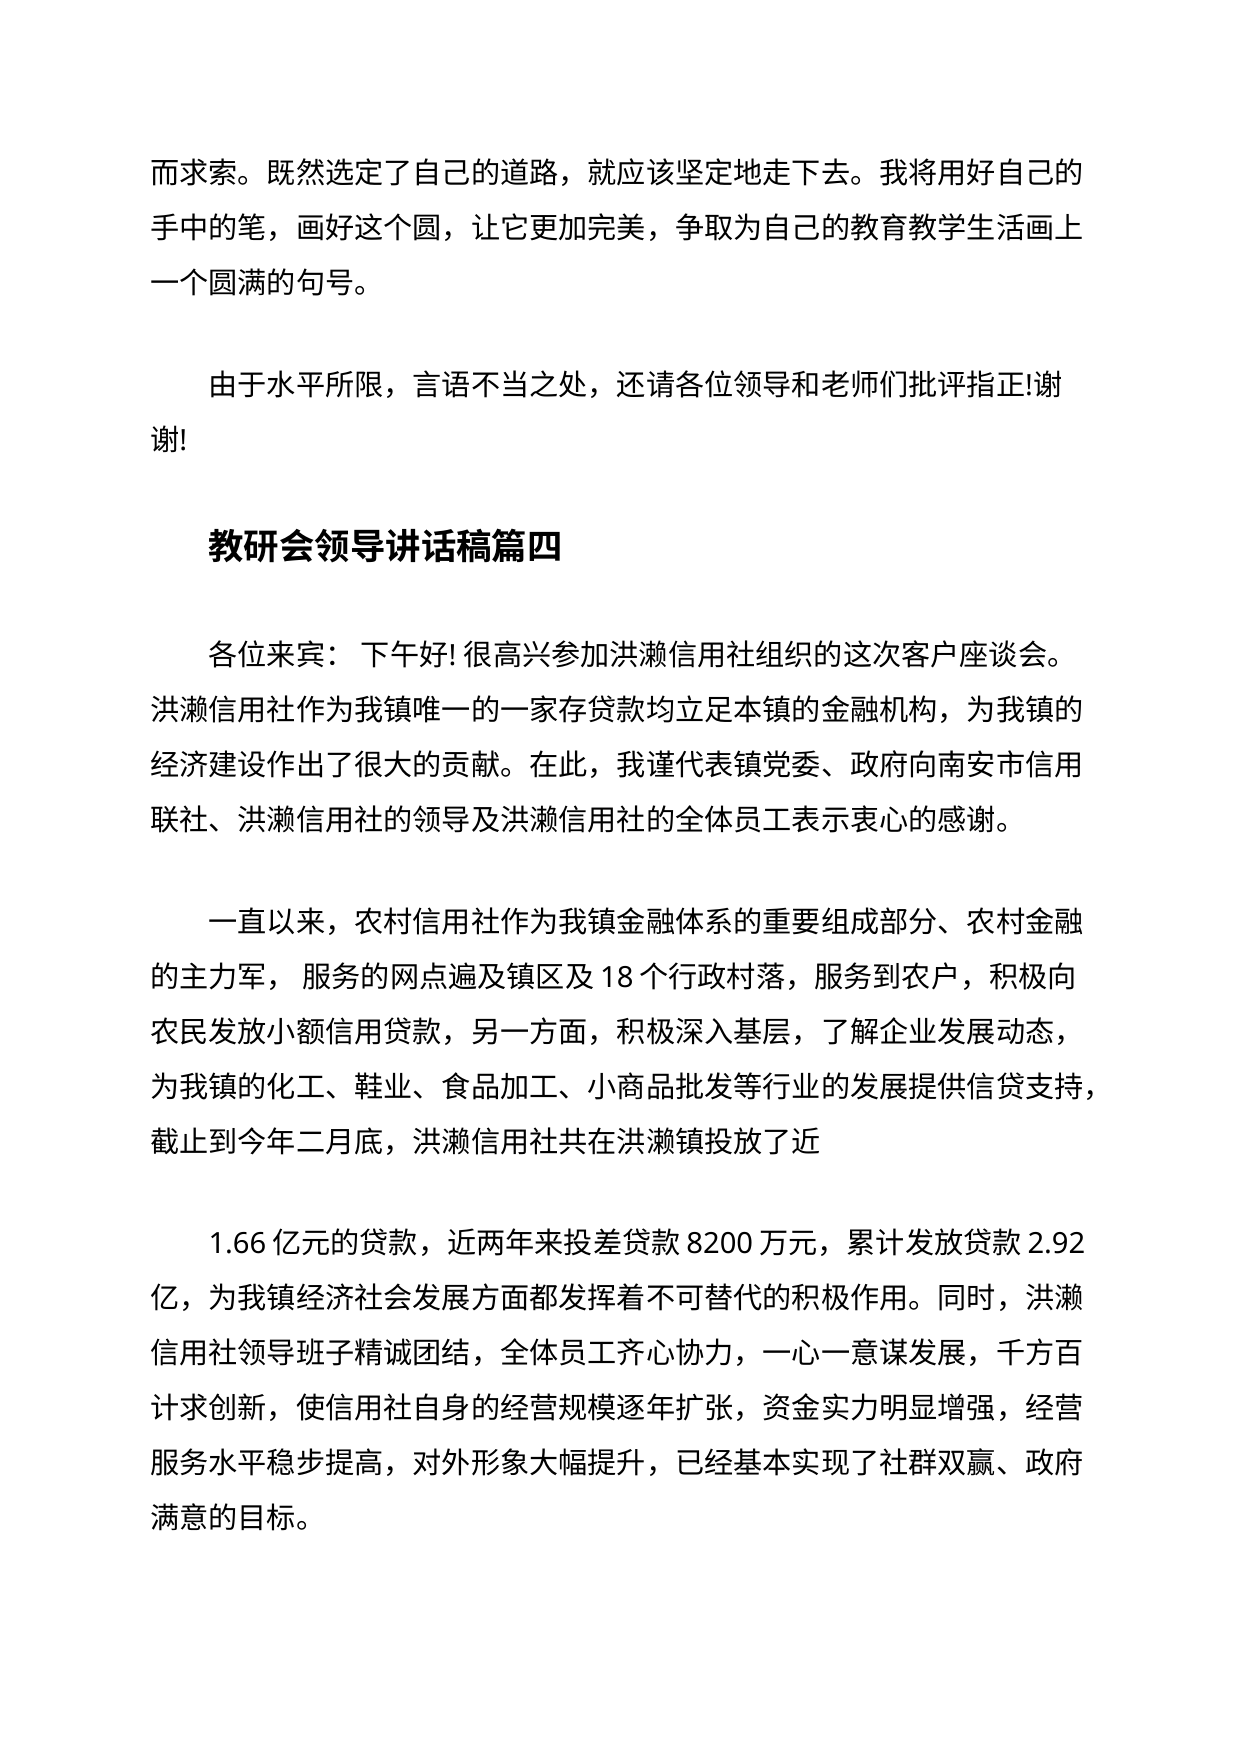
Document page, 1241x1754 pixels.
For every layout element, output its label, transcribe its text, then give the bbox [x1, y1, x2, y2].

text 1.66亿元的贷款，近两年来投差贷款8200万元，累计发放贷款2.92亿，为我镇经济社会发展方面都发挥着不可替代的积极作用。同时，洪濑信用社领导班子精诚团结，全体员工齐心协力，一心一意谋发展，千方百计求创新，使信用社自身的经营规模逐年扩张，资金实力明显增强，经营服务水平稳步提高，对外形象大幅提升，已经基本实现了社群双赢、政府满意的目标。 [150, 1220, 1090, 1537]
text 由于水平所限，言语不当之处，还请各位领导和老师们批评指正!谢谢! [150, 362, 1090, 459]
text 教研会领导讲话稿篇四 [150, 518, 1090, 570]
text 各位来宾： 下午好! 很高兴参加洪濑信用社组织的这次客户座谈会。洪濑信用社作为我镇唯一的一家存贷款均立足本镇的金融机构，为我镇的经济建设作出了很大的贡献。在此，我谨代表镇党委、政府向南安市信用联社、洪濑信用社的领导及洪濑信用社的全体员工表示衷心的感谢。 [150, 632, 1090, 839]
text 一直以来，农村信用社作为我镇金融体系的重要组成部分、农村金融的主力军， 服务的网点遍及镇区及18个行政村落，服务到农户，积极向农民发放小额信用贷款，另一方面，积极深入基层，了解企业发展动态，为我镇的化工、鞋业、食品加工、小商品批发等行业的发展提供信贷支持，截止到今年二月底，洪濑信用社共在洪濑镇投放了近 [150, 898, 1090, 1161]
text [150, 150, 1090, 302]
